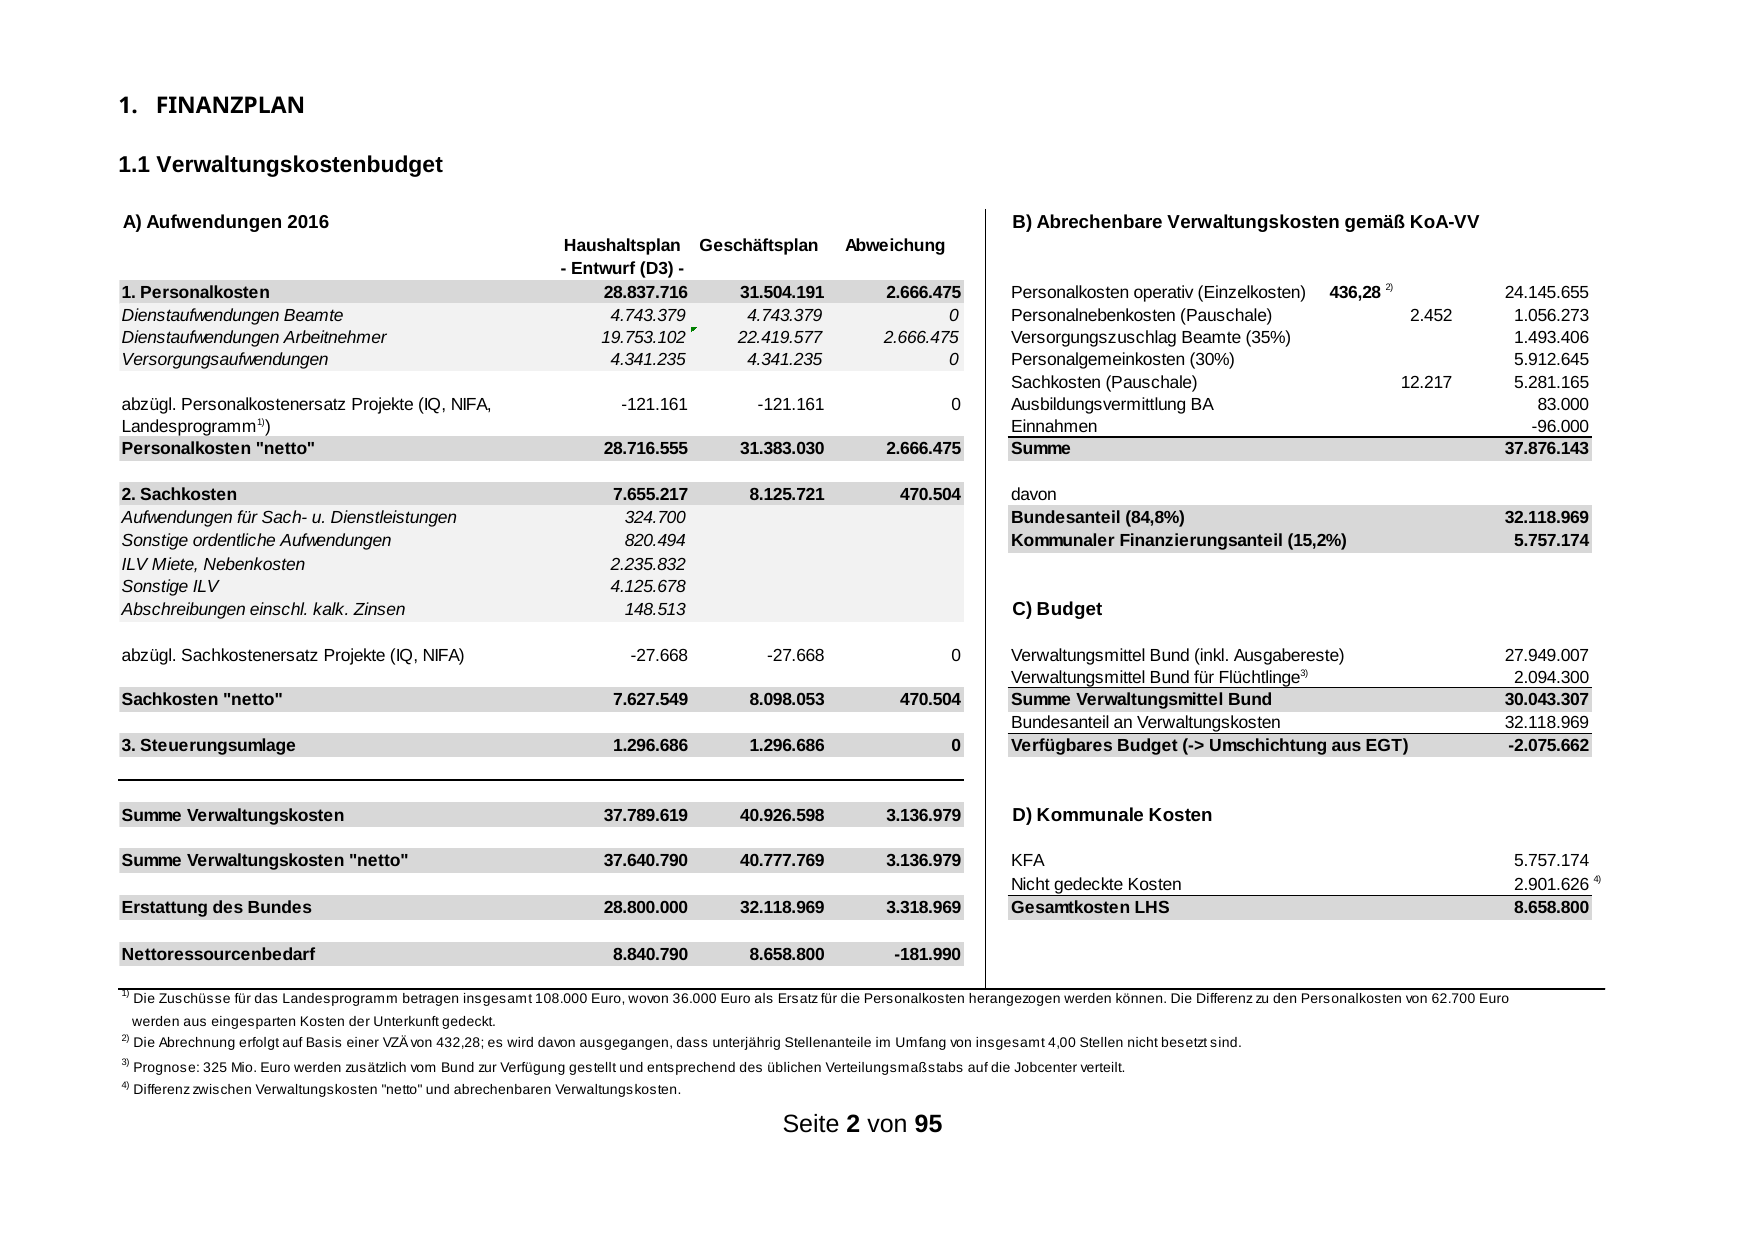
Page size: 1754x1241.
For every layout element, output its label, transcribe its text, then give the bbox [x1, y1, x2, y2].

text 1.1 Verwaltungskostenbudget [118, 151, 1606, 177]
text 1. Finanzplan [118, 89, 1606, 120]
